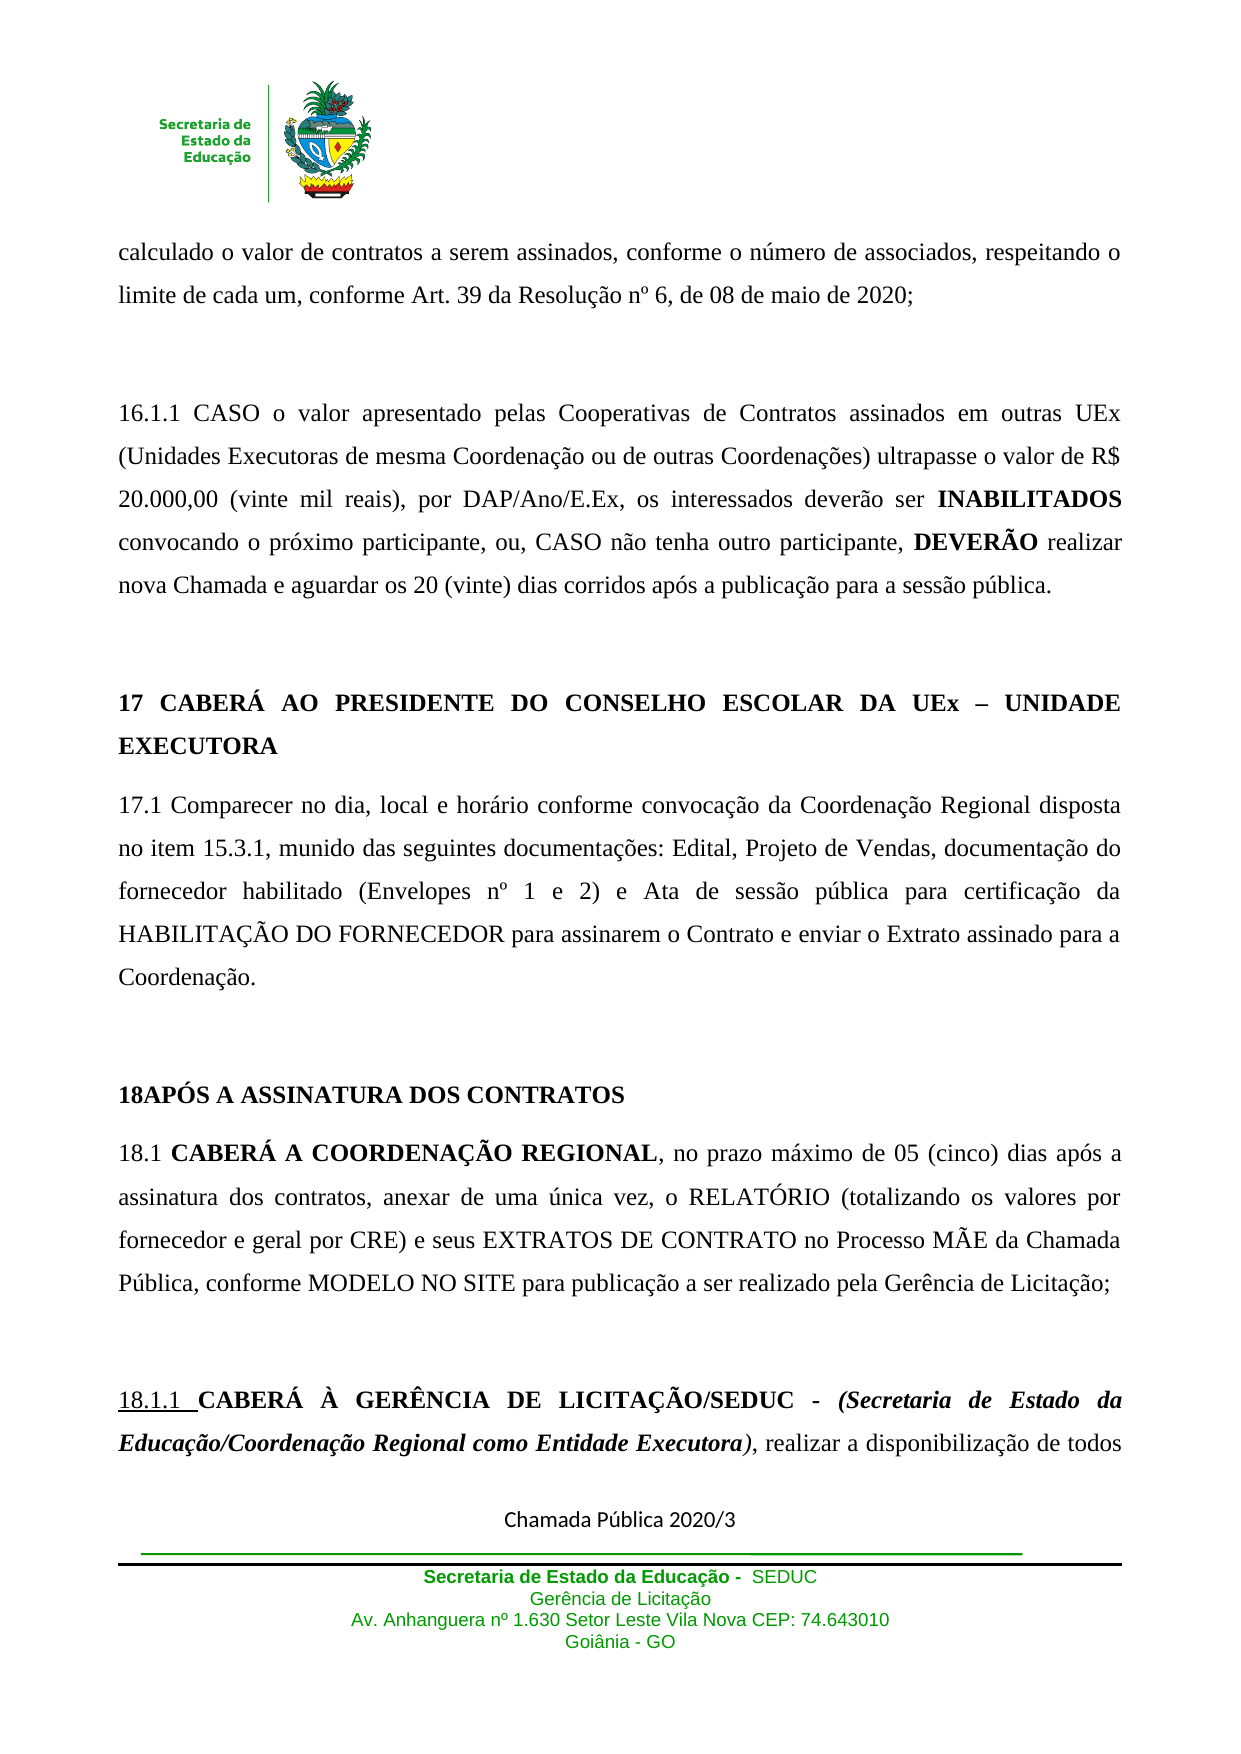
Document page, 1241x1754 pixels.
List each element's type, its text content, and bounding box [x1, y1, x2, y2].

text 16.1.1 CASO o valor apresentado pelas Cooperativas de Contratos assinados em outras UEx (Unidades Executoras de mesma Coordenação ou de outras Coordenações) ultrapasse o valor de R$ 20.000,00 (vinte mil reais), por DAP/Ano/E.Ex, os interessados deverão ser INABILITADOS convocando o próximo participante, ou, CASO não tenha outro participante, DEVERÃO realizar nova Chamada e aguardar os 20 (vinte) dias corridos após a publicação para a sessão pública. [118, 398, 1122, 599]
text 17.1 Comparecer no dia, local e horário conforme convocação da Coordenação Regional disposta no item 15.3.1, munido das seguintes documentações: Edital, Projeto de Vendas, documentação do fornecedor habilitado (Envelopes nº 1 e 2) e Ata de sessão pública para certificação da HABILITAÇÃO DO FORNECEDOR para assinarem o Contrato e enviar o Extrato assinado para a Coordenação. [118, 790, 1122, 991]
text 18.1 CABERÁ A COORDENAÇÃO REGIONAL, no prazo máximo de 05 (cinco) dias após a assinatura dos contratos, anexar de uma única vez, o RELATÓRIO (totalizando os valores por fornecedor e geral por CRE) e seus EXTRATOS DE CONTRATO no Processo MÃE da Chamada Pública, conforme MODELO NO SITE para publicação a ser realizado pela Gerência de Licitação; [118, 1138, 1122, 1297]
picture [118, 73, 412, 210]
text 18APÓS A ASSINATURA DOS CONTRATOS [118, 1080, 1122, 1108]
text 17 CABERÁ AO PRESIDENTE DO CONSELHO ESCOLAR DA UEx – UNIDADE EXECUTORA [118, 688, 1122, 760]
